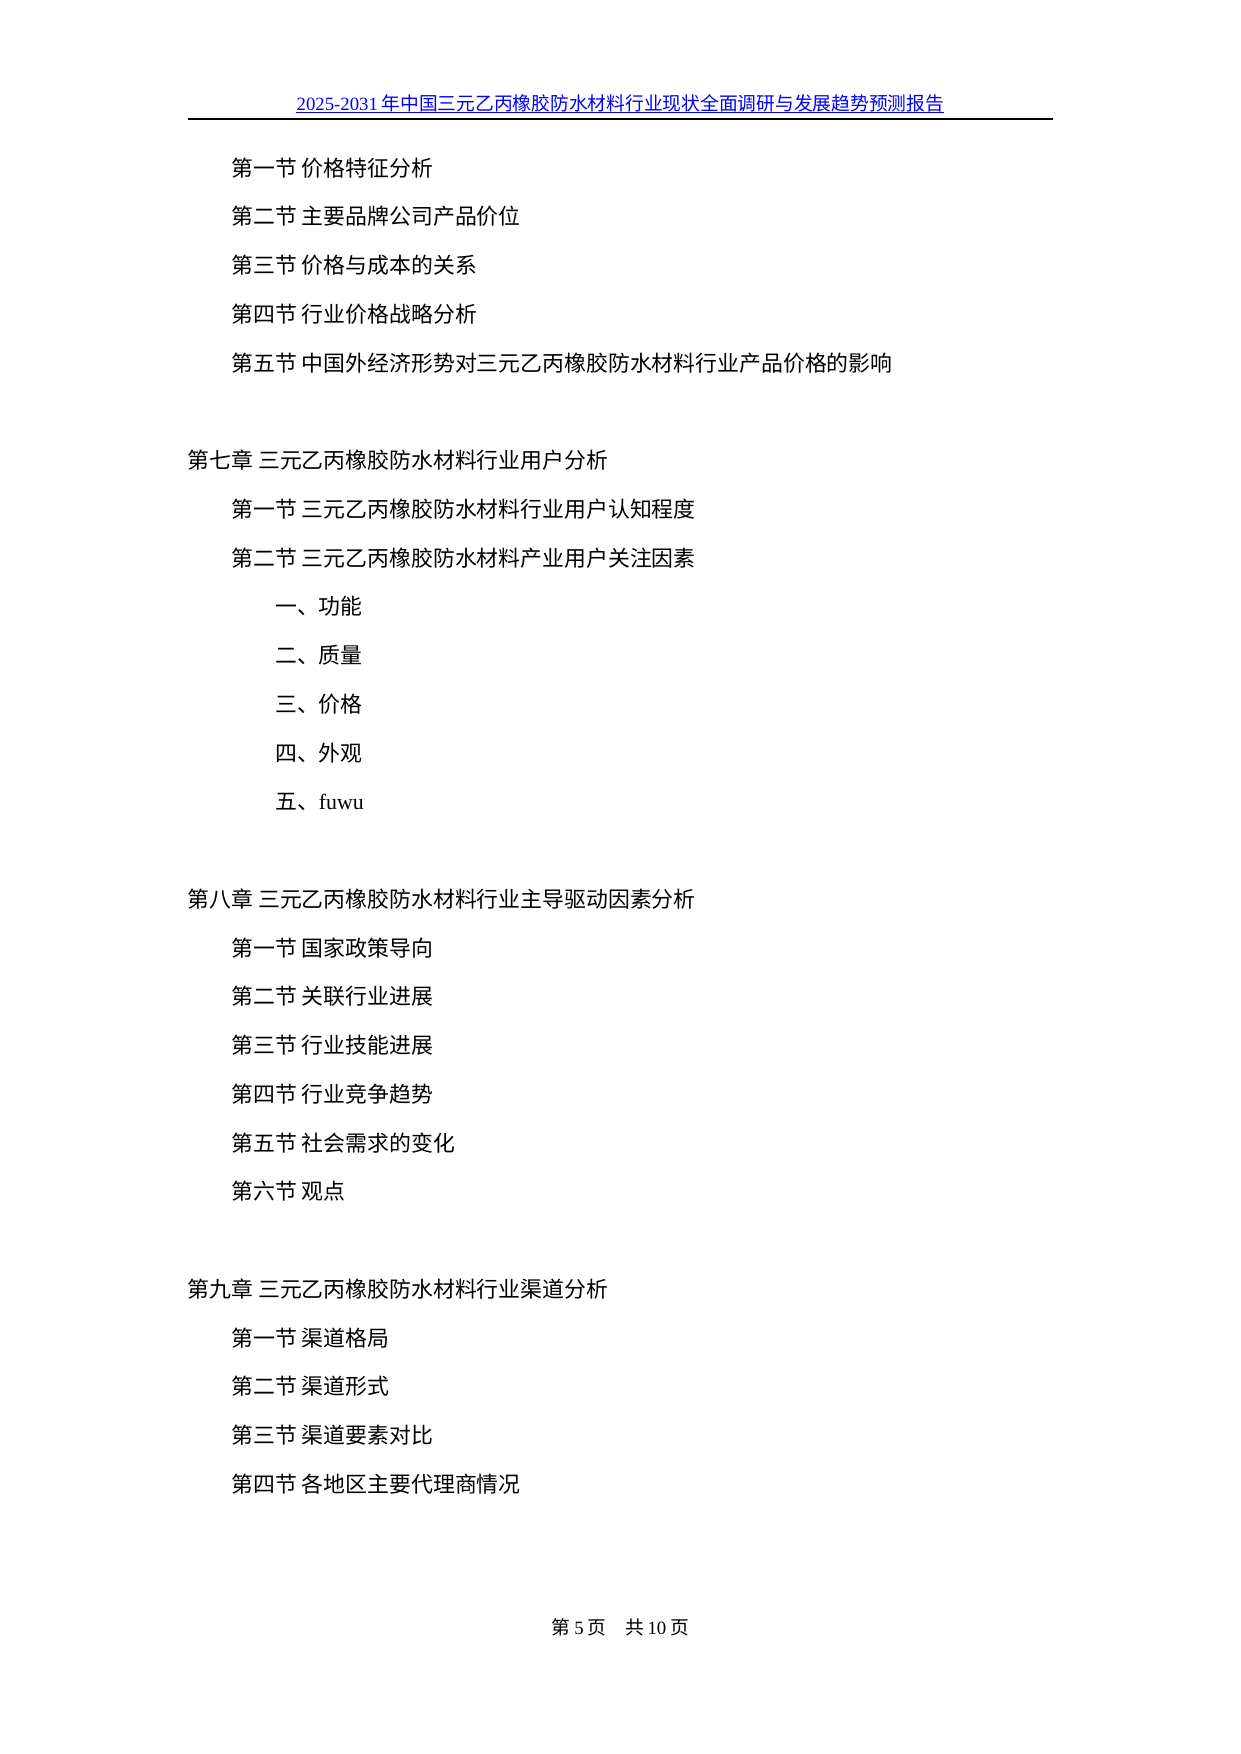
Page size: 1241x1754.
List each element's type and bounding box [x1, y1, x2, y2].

text [187, 150, 1053, 1499]
